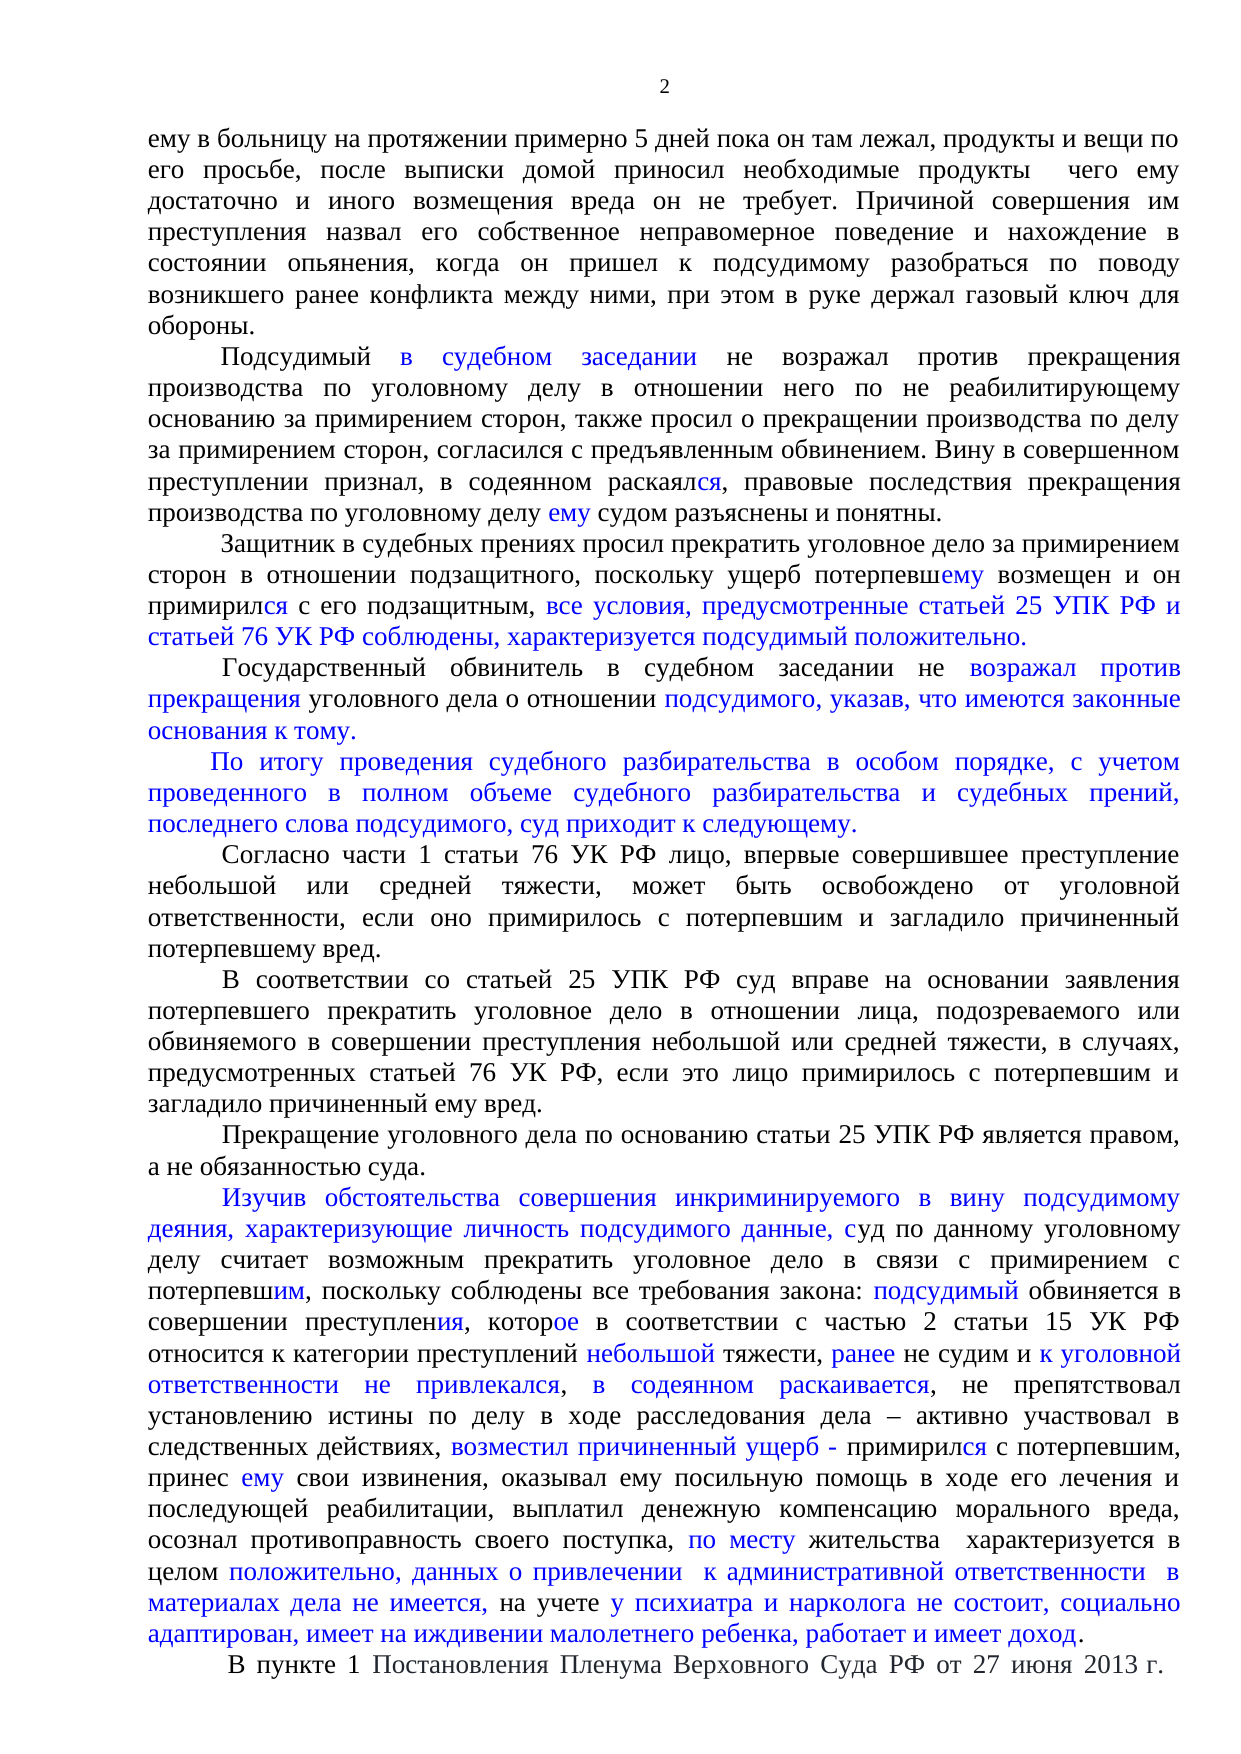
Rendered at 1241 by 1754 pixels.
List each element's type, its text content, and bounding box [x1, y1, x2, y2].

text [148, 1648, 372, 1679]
text Прекращение уголовного дела по основанию статьи 25 УПК РФ является правом, а не обязанностью суда. [148, 1119, 1181, 1181]
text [148, 122, 1181, 340]
text Подсудимый в судебном заседании не возражал против прекращения производства по уголовному делу в отношении него по не реабилитирующему основанию за примирением сторон, также просил о прекращении производства по делу за примирением сторон, согласился с предъявленным обвинением. Вину в совершенном преступлении признал, в содеянном раскаялся, правовые последствия прекращения производства по уголовному делу ему судом разъяснены и понятны. [148, 340, 1181, 527]
text Изучив обстоятельства совершения инкриминируемого в вину подсудимому деяния, характеризующие личность подсудимого данные, суд по данному уголовному делу считает возможным прекратить уголовное дело в связи с примирением с потерпевшим, поскольку соблюдены все требования закона: подсудимый обвиняется в совершении преступления, которое в соответствии с частью 2 статьи 15 УК РФ относится к категории преступлений небольшой тяжести, ранее не судим и к уголовной ответственности не привлекался, в содеянном раскаивается, не препятствовал установлению истины по делу в ходе расследования дела – активно участвовал в следственных действиях, возместил причиненный ущерб - примирился с потерпевшим, принес ему свои извинения, оказывал ему посильную помощь в ходе его лечения и последующей реабилитации, выплатил денежную компенсацию морального вреда, осознал противоправность своего поступка, по месту жительства характеризуется в целом положительно, данных о привлечении к административной ответственности в материалах дела не имеется, на учете у психиатра и нарколога не состоит, социально адаптирован, имеет на иждивении малолетнего ребенка, работает и имеет доход. [148, 1181, 1181, 1648]
text В соответствии со статьей 25 УПК РФ суд вправе на основании заявления потерпевшего прекратить уголовное дело в отношении лица, подозреваемого или обвиняемого в совершении преступления небольшой или средней тяжести, в случаях, предусмотренных статьей 76 УК РФ, если это лицо примирилось с потерпевшим и загладило причиненный ему вред. [148, 963, 1181, 1119]
text По итогу проведения судебного разбирательства в особом порядке, с учетом проведенного в полном объеме судебного разбирательства и судебных прений, последнего слова подсудимого, суд приходит к следующему. [148, 745, 1181, 838]
text Государственный обвинитель в судебном заседании не возражал против прекращения уголовного дела о отношении подсудимого, указав, что имеются законные основания к тому. [148, 651, 1181, 745]
text Согласно части 1 статьи 76 УК РФ лицо, впервые совершившее преступление небольшой или средней тяжести, может быть освобождено от уголовной ответственности, если оно примирилось с потерпевшим и загладило причиненный потерпевшему вред. [148, 838, 1181, 963]
text Защитник в судебных прениях просил прекратить уголовное дело за примирением сторон в отношении подзащитного, поскольку ущерб потерпевшему возмещен и он примирился с его подзащитным, все условия, предусмотренные статьей 25 УПК РФ и статьей 76 УК РФ соблюдены, характеризуется подсудимый положительно. [148, 527, 1181, 651]
